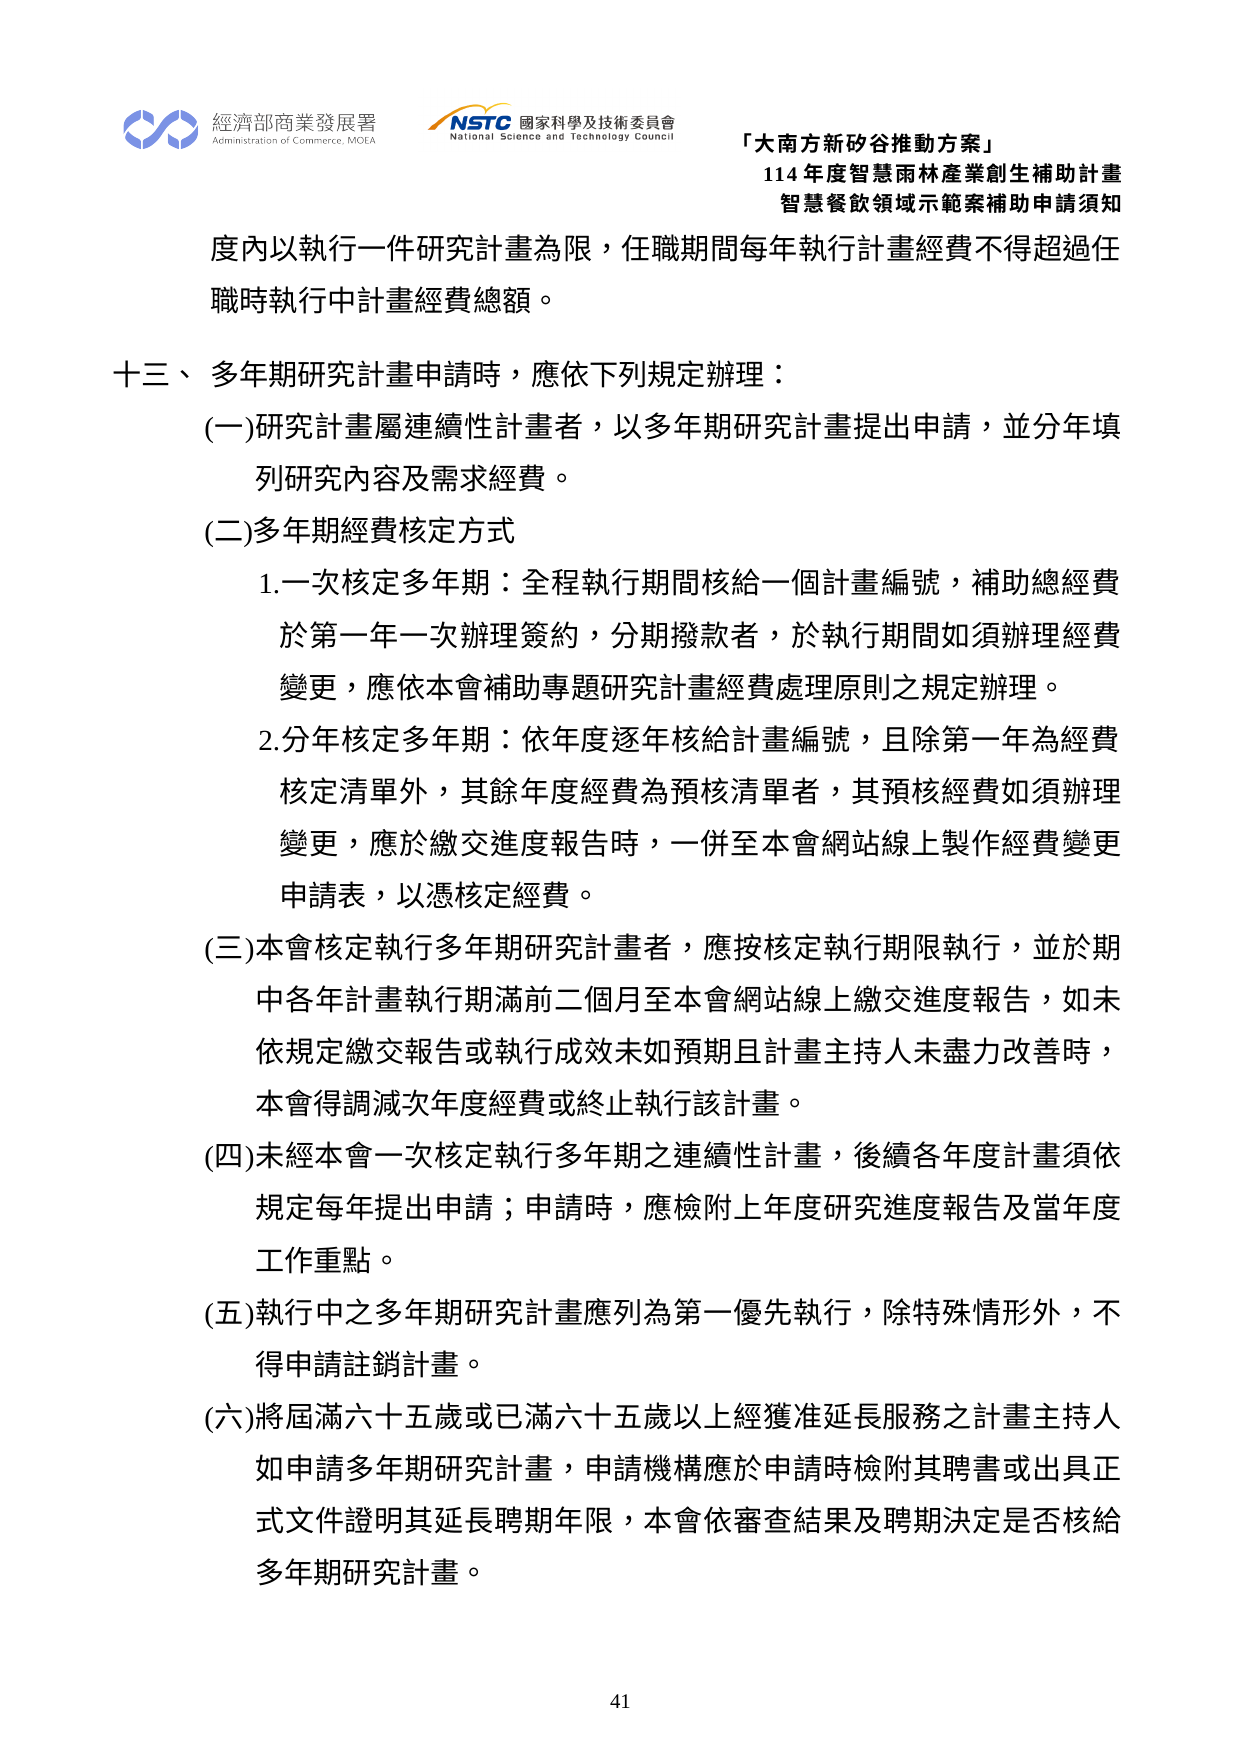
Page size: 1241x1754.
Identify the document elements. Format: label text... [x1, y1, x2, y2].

text (六)將屆滿六十五歲或已滿六十五歲以上經獲准延長服務之計畫主持人如申請多年期研究計畫，申請機構應於申請時檢附其聘書或出具正式文件證明其延長聘期年限，本會依審查結果及聘期決定是否核給多年期研究計畫。 [204, 1386, 1122, 1594]
text (一)研究計畫屬連續性計畫者，以多年期研究計畫提出申請，並分年填列研究內容及需求經費。 [204, 396, 1122, 500]
picture [118, 104, 382, 152]
picture [417, 88, 682, 152]
text (二)多年期經費核定方式 [204, 500, 1122, 552]
text (四)未經本會一次核定執行多年期之連續性計畫，後續各年度計畫須依規定每年提出申請；申請時，應檢附上年度研究進度報告及當年度工作重點。 [204, 1125, 1122, 1281]
text (三)本會核定執行多年期研究計畫者，應按核定執行期限執行，並於期中各年計畫執行期滿前二個月至本會網站線上繳交進度報告，如未依規定繳交報告或執行成效未如預期且計畫主持人未盡力改善時，本會得調減次年度經費或終止執行該計畫。 [204, 917, 1122, 1125]
text 1.一次核定多年期：全程執行期間核給一個計畫編號，補助總經費於第一年一次辦理簽約，分期撥款者，於執行期間如須辦理經費變更，應依本會補助專題研究計畫經費處理原則之規定辦理。 [258, 552, 1122, 708]
list 多年期研究計畫申請時，應依下列規定辦理： [112, 344, 1122, 396]
list 借調至中央機關擔任政務首長、立法委員及駐外單位任職人員，同一年度內以執行一件研究計畫為限，任職期間每年執行計畫經費不得超過任職時執行中計畫經費總額。 [210, 218, 1122, 322]
text 2.分年核定多年期：依年度逐年核給計畫編號，且除第一年為經費核定清單外，其餘年度經費為預核清單者，其預核經費如須辦理變更，應於繳交進度報告時，一併至本會網站線上製作經費變更申請表，以憑核定經費。 [258, 708, 1122, 917]
text (五)執行中之多年期研究計畫應列為第一優先執行，除特殊情形外，不得申請註銷計畫。 [204, 1281, 1122, 1386]
